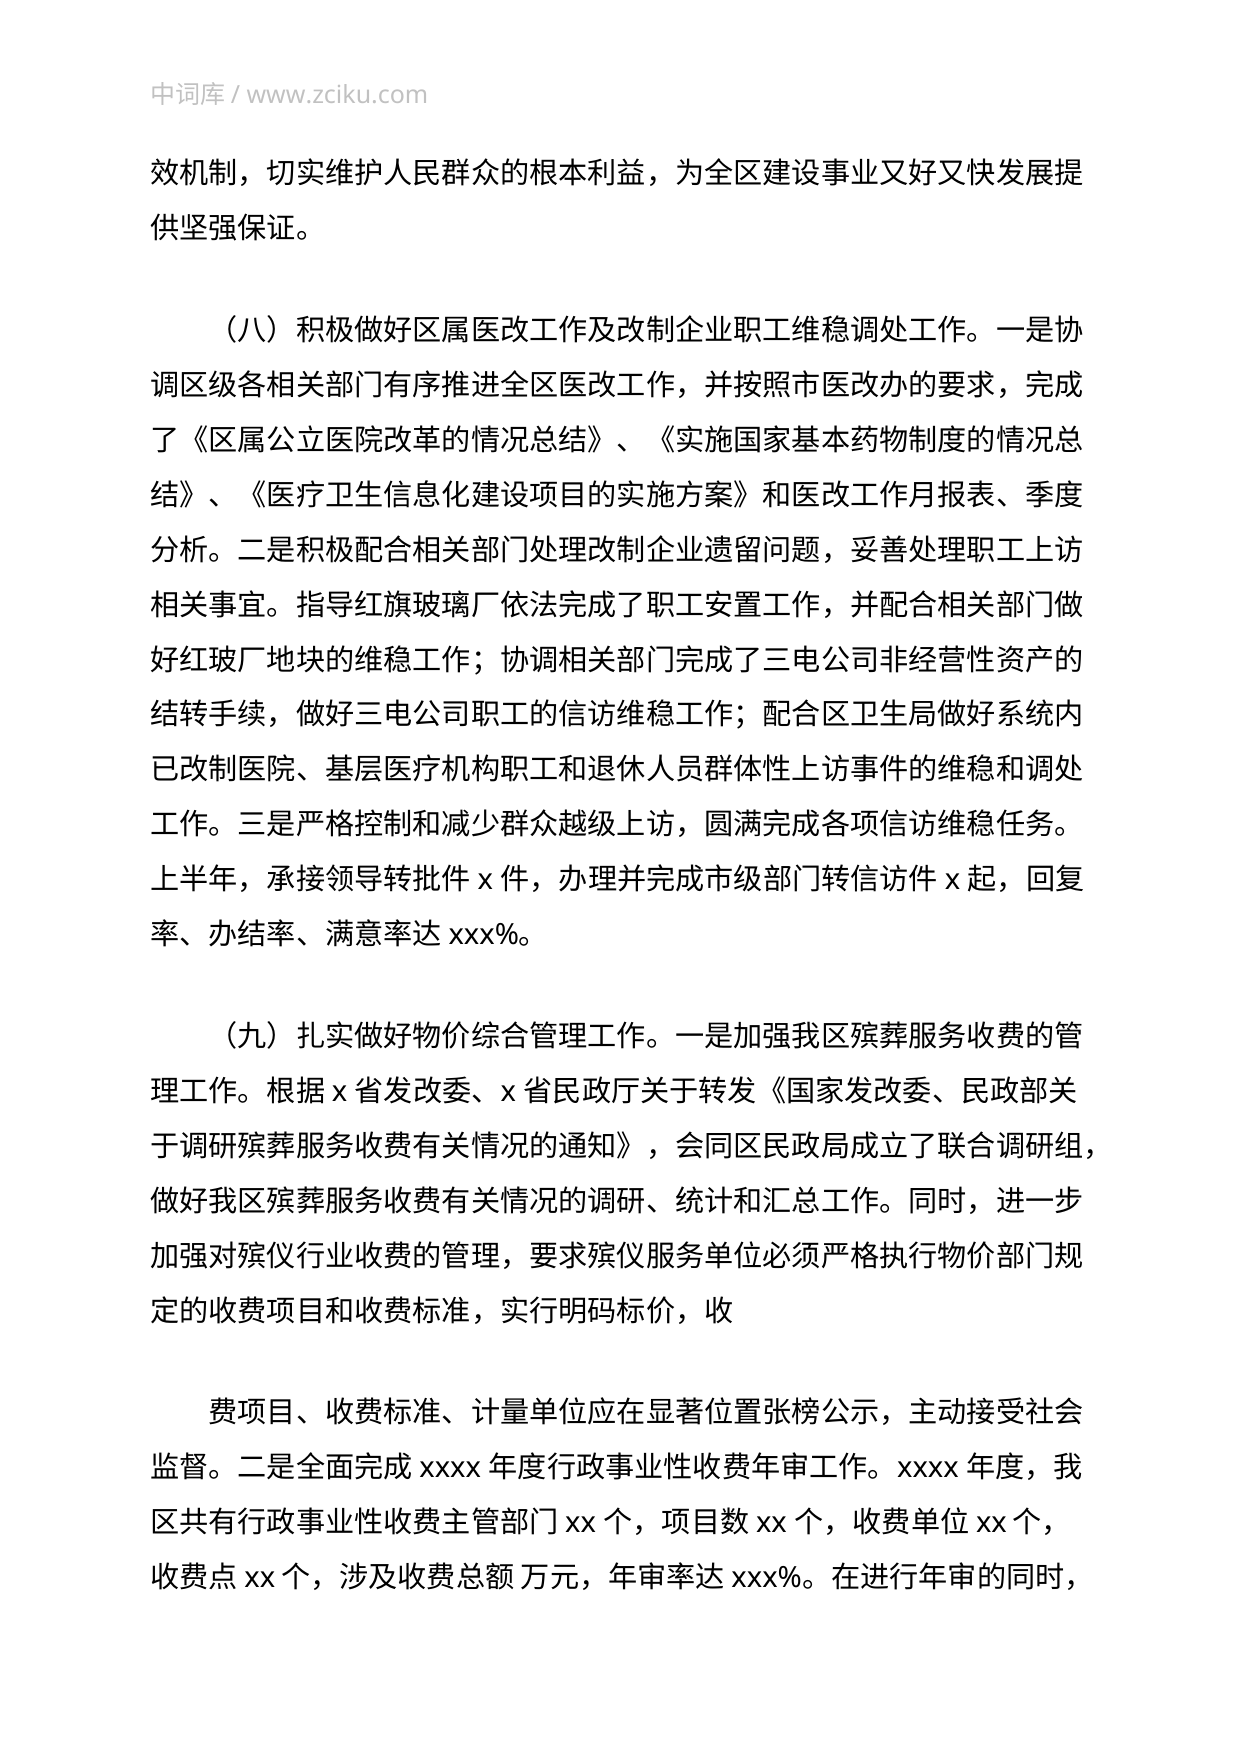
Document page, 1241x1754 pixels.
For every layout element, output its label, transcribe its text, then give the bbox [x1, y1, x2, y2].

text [150, 150, 1090, 247]
text （九）扎实做好物价综合管理工作。一是加强我区殡葬服务收费的管理工作。根据 x 省发改委、x 省民政厅关于转发《国家发改委、民政部关于调研殡葬服务收费有关情况的通知》，会同区民政局成立了联合调研组，做好我区殡葬服务收费有关情况的调研、统计和汇总工作。同时，进一步加强对殡仪行业收费的管理，要求殡仪服务单位必须严格执行物价部门规定的收费项目和收费标准，实行明码标价，收 [150, 1013, 1090, 1329]
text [150, 1389, 1090, 1596]
text （八）积极做好区属医改工作及改制企业职工维稳调处工作。一是协调区级各相关部门有序推进全区医改工作，并按照市医改办的要求，完成了《区属公立医院改革的情况总结》、《实施国家基本药物制度的情况总结》、《医疗卫生信息化建设项目的实施方案》和医改工作月报表、季度分析。二是积极配合相关部门处理改制企业遗留问题，妥善处理职工上访相关事宜。指导红旗玻璃厂依法完成了职工安置工作，并配合相关部门做好红玻厂地块的维稳工作；协调相关部门完成了三电公司非经营性资产的结转手续，做好三电公司职工的信访维稳工作；配合区卫生局做好系统内已改制医院、基层医疗机构职工和退休人员群体性上访事件的维稳和调处工作。三是严格控制和减少群众越级上访，圆满完成各项信访维稳任务。上半年，承接领导转批件 x 件，办理并完成市级部门转信访件 x 起，回复率、办结率、满意率达 xxx%。 [150, 307, 1090, 953]
